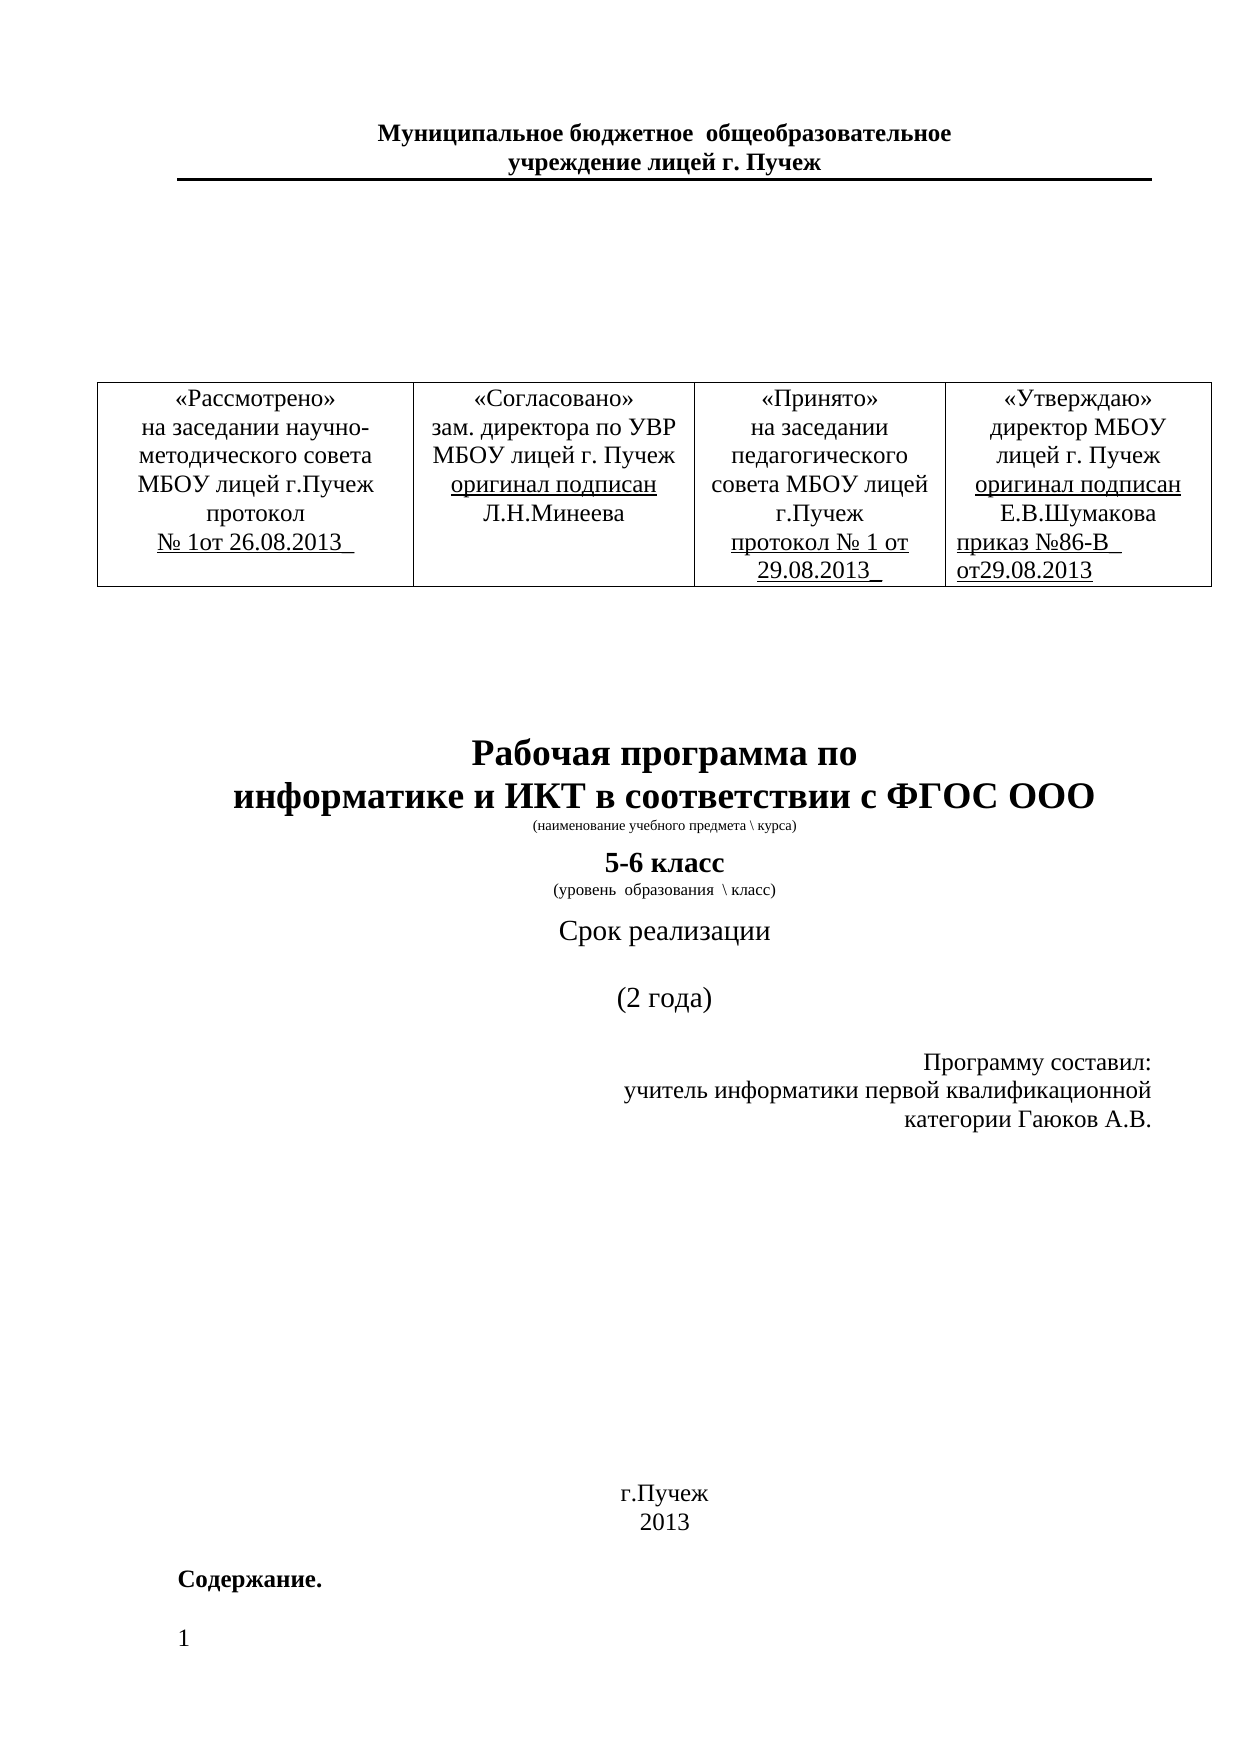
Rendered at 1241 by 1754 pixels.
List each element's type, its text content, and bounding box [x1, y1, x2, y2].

text 5-6 класс [177, 846, 1152, 879]
text (уровень образования \ класс) [177, 879, 1152, 913]
text категории Гаюков А.В. [177, 1104, 1152, 1133]
table_header «Утверждаю» директор МБОУ лицей г. Пучеж оригинал подписан Е.В.Шумакова приказ №86-В_ от29.08.2013 [946, 383, 1211, 586]
text Срок реализации [177, 913, 1152, 946]
text информатике и ИКТ в соответствии с ФГОС ООО [177, 774, 1152, 817]
table_header «Принято» на заседании педагогического совета МБОУ лицей г.Пучеж протокол № 1 от 29.08.2013_ [695, 383, 945, 586]
text (наименование учебного предмета \ курса) [177, 817, 1152, 846]
text Муниципальное бюджетное общеобразовательное [177, 118, 1152, 147]
table_header «Согласовано» зам. директора по УВР МБОУ лицей г. Пучеж оригинал подписан Л.Н.Минеева [414, 383, 694, 586]
text г.Пучеж [177, 1478, 1152, 1507]
table_header «Рассмотрено» на заседании научно-методического совета МБОУ лицей г.Пучеж протокол № 1от 26.08.2013_ [98, 383, 413, 586]
text учреждение лицей г. Пучеж [177, 147, 1152, 178]
text Рабочая программа по [177, 731, 1152, 774]
text 2013 [177, 1507, 1152, 1536]
text учитель информатики первой квалификационной [177, 1076, 1152, 1104]
text Содержание. [177, 1564, 1152, 1593]
text (2 года) [177, 980, 1152, 1013]
text Программу составил: [177, 1047, 1152, 1076]
